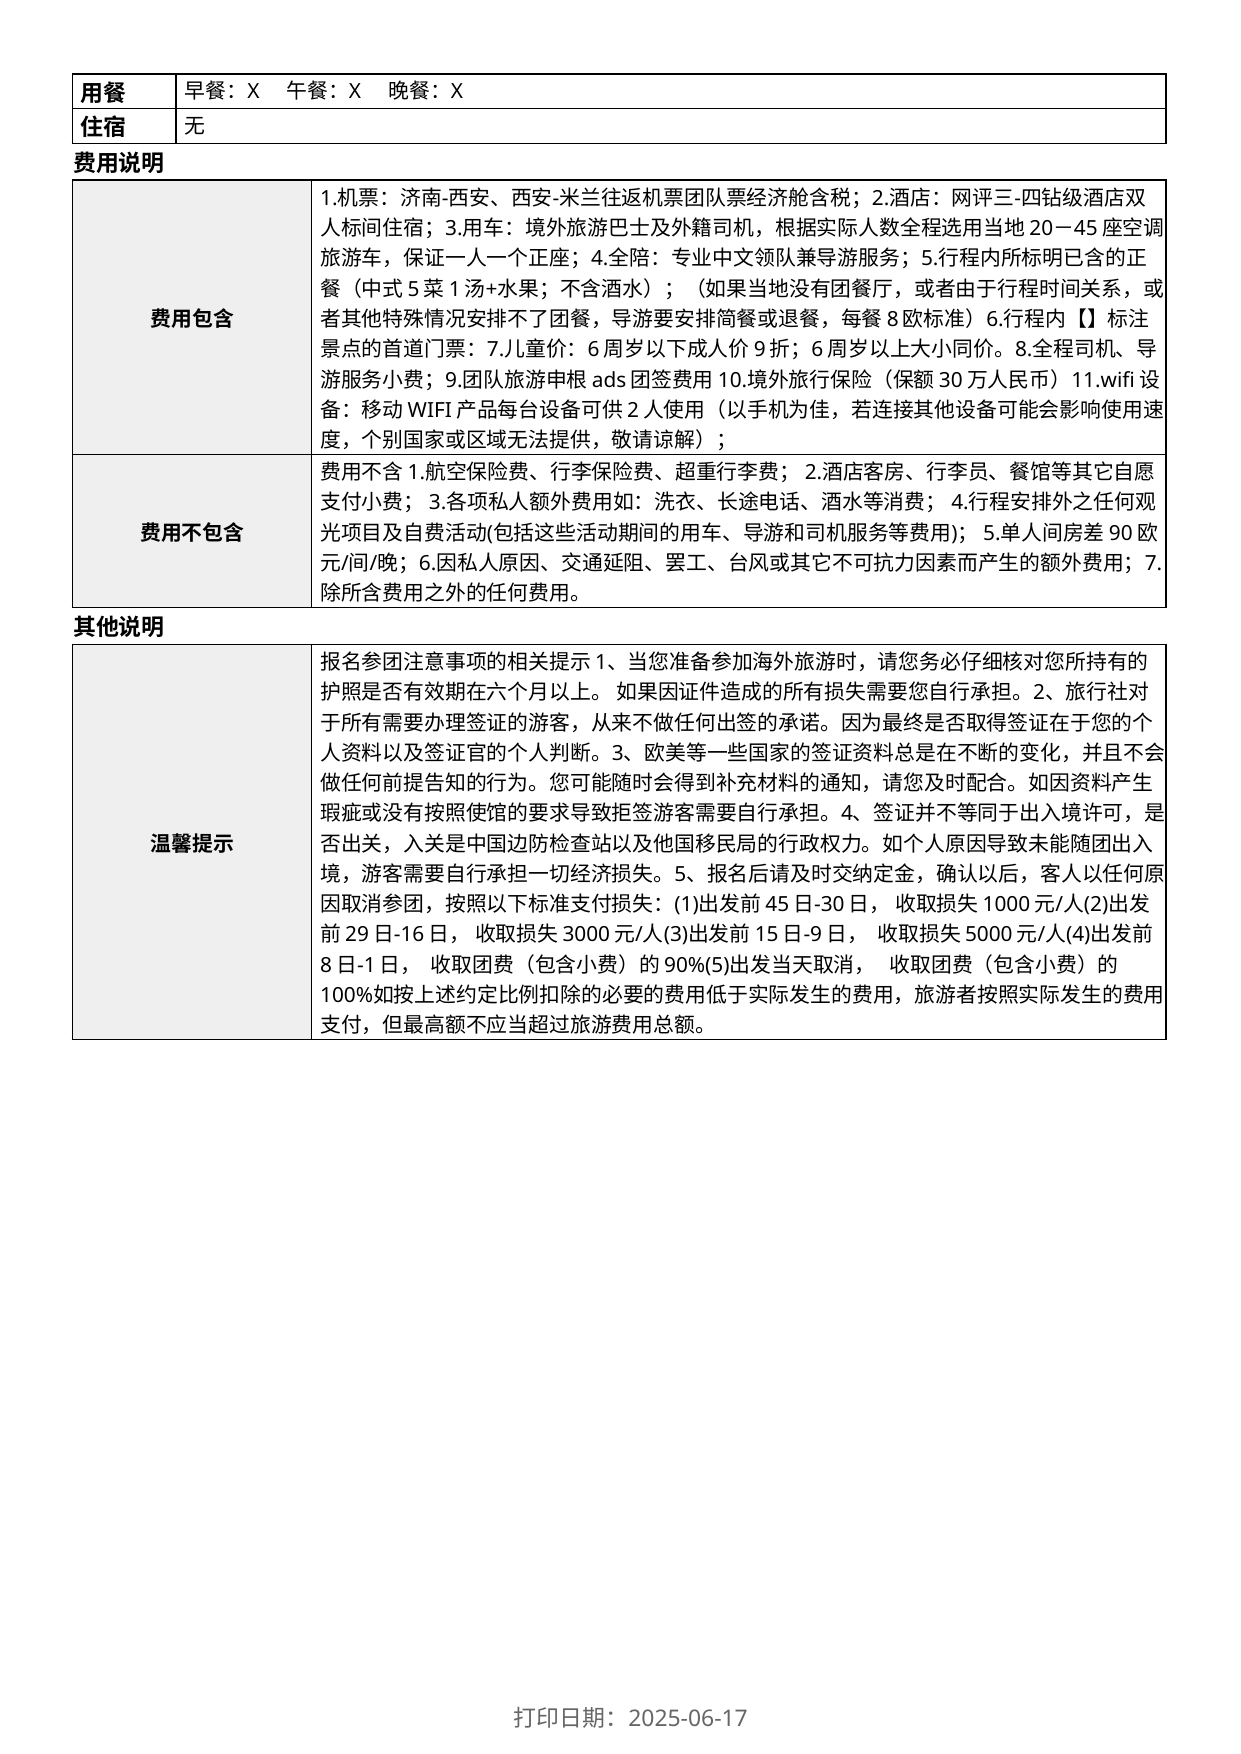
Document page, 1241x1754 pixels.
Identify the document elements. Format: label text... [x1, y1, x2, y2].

table_cell 住宿 [73, 109, 175, 142]
table_cell 用餐 [73, 75, 175, 108]
table_cell 费用不含 [312, 455, 1165, 607]
text 其他说明 [73, 609, 1167, 642]
table_header 温馨提示 [73, 645, 311, 1039]
table_cell 早餐：X 午餐：X 晚餐：X [177, 75, 1165, 108]
table_header 费用包含 [73, 181, 311, 454]
table_cell 费用不包含 [73, 455, 311, 607]
table_header 1.机票：济南-西安、西安-米兰往返机票团队票经济舱含税； [312, 181, 1165, 454]
text 费用说明 [73, 145, 1167, 178]
table_header 报名参团注意事项的相关提示 [312, 645, 1165, 1039]
table_cell 无 [177, 109, 1165, 142]
